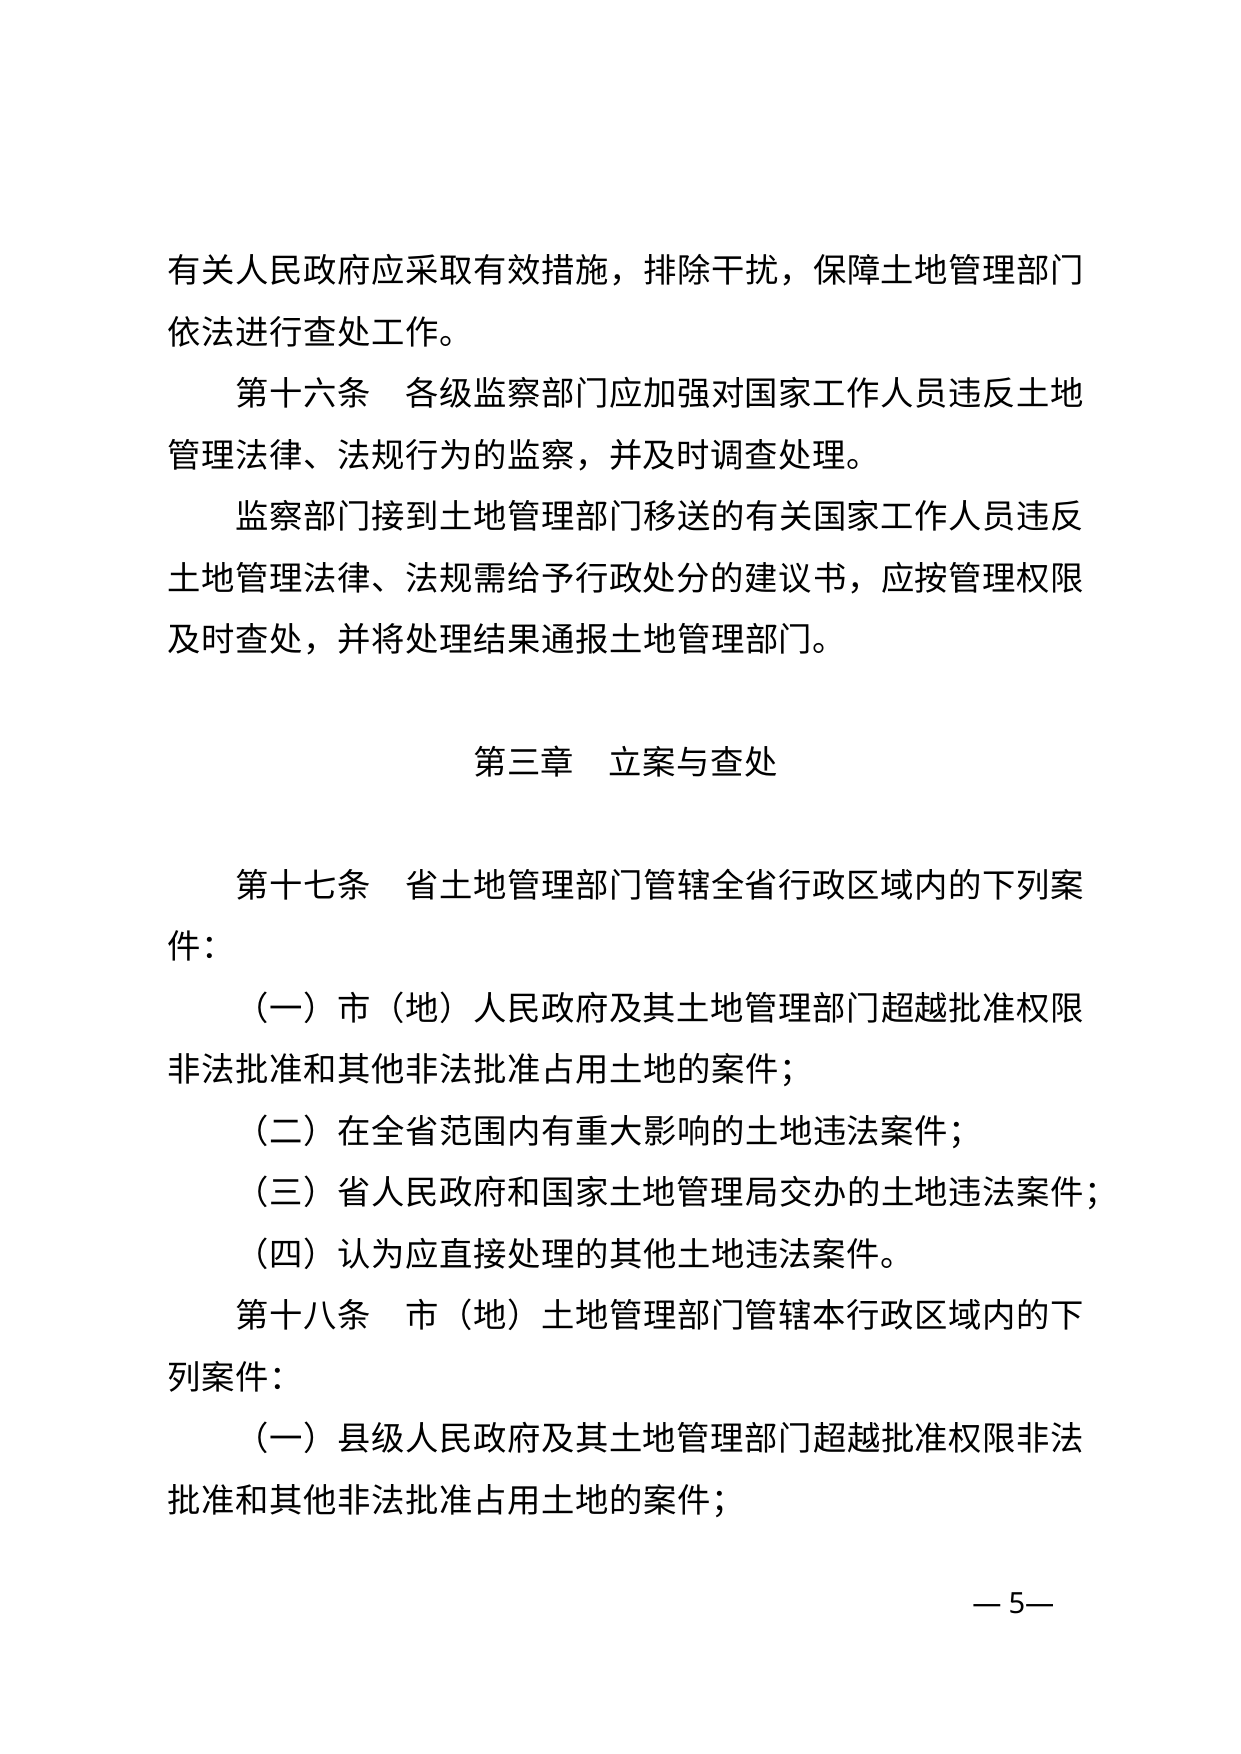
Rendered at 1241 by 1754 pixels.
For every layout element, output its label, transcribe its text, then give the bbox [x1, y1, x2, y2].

text （一）县级人民政府及其土地管理部门超越批准权限非法批准和其他非法批准占用土地的案件； [168, 1405, 1084, 1528]
text （一）市（地）人民政府及其土地管理部门超越批准权限非法批准和其他非法批准占用土地的案件； [168, 975, 1084, 1098]
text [168, 238, 1084, 361]
text （四）认为应直接处理的其他土地违法案件。 [168, 1221, 1084, 1282]
text （二）在全省范围内有重大影响的土地违法案件； [168, 1098, 1084, 1159]
text 第十七条 省土地管理部门管辖全省行政区域内的下列案件： [168, 852, 1084, 975]
text 第三章 立案与查处 [168, 729, 1084, 791]
text 第十六条 各级监察部门应加强对国家工作人员违反土地管理法律、法规行为的监察，并及时调查处理。 [168, 361, 1084, 483]
text （三）省人民政府和国家土地管理局交办的土地违法案件； [168, 1159, 1084, 1221]
text 监察部门接到土地管理部门移送的有关国家工作人员违反土地管理法律、法规需给予行政处分的建议书，应按管理权限及时查处，并将处理结果通报土地管理部门。 [168, 483, 1084, 668]
text 第十八条 市（地）土地管理部门管辖本行政区域内的下列案件： [168, 1282, 1084, 1405]
